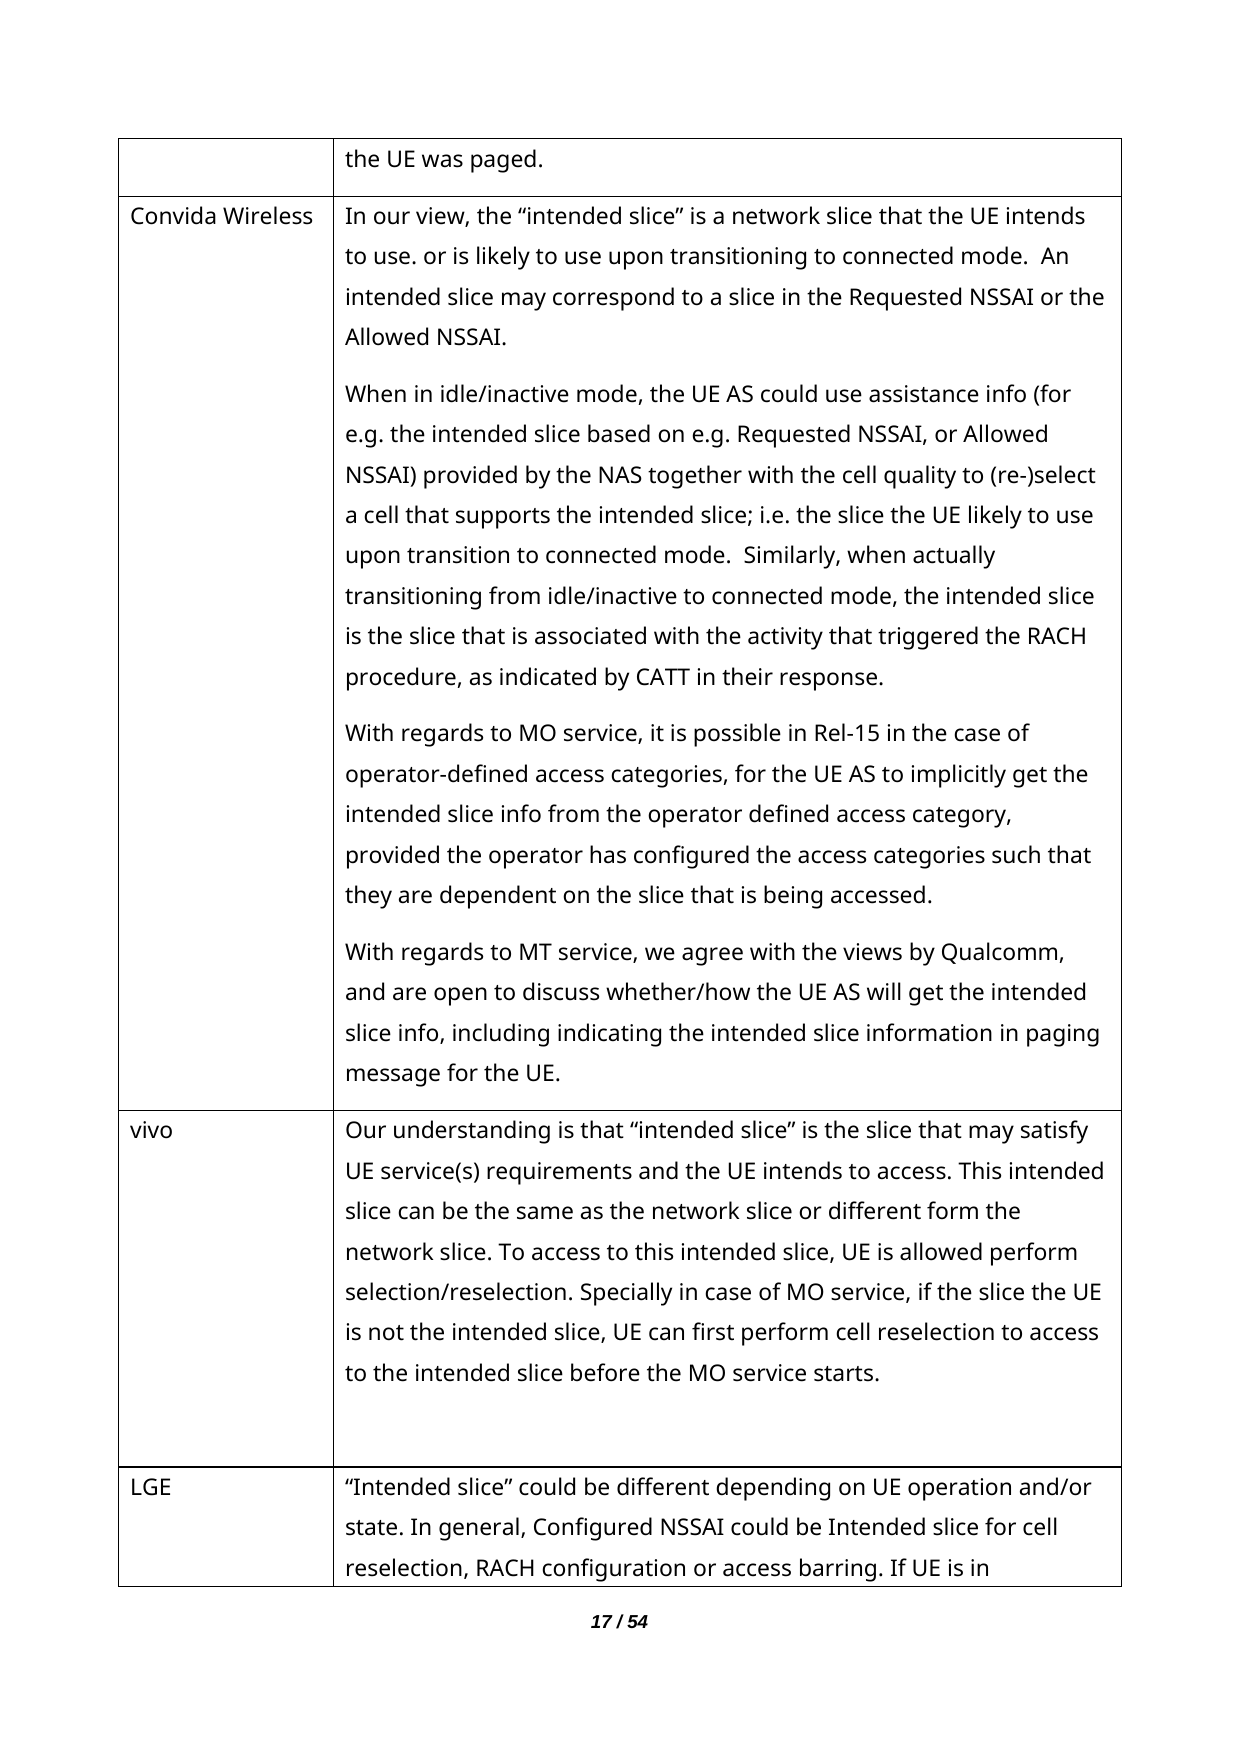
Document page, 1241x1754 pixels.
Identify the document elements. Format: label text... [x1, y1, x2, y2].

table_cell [334, 139, 1121, 196]
table_cell LGE [119, 1468, 333, 1586]
table_cell vivo [119, 1111, 333, 1466]
table_cell Our understanding is that “intended slice” is the slice that may satisfy UE service(s) requirements and the UE intends to access. This intended slice can be the same as the network slice or different form the network slice. To access to this intended slice, UE is allowed perform selection/reselection. Specially in case of MO service, if the slice the UE is not the intended slice, UE can first perform cell reselection to access to the intended slice before the MO service starts. [334, 1111, 1121, 1466]
table_cell Convida Wireless [119, 197, 333, 1110]
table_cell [334, 1468, 1121, 1586]
table_cell In our view, the “intended slice” is a network slice that the UE intends to use. or is likely to use upon transitioning to connected mode. An intended slice may correspond to a slice in the Requested NSSAI or the Allowed NSSAI. When in idle/inactive mode, the UE AS could use assistance info (for e.g. the intended slice based on e.g. Requested NSSAI, or Allowed NSSAI) provided by the NAS together with the cell quality to (re-)select a cell that supports the intended slice; i.e. the slice the UE likely to use upon transition to connected mode. Similarly, when actually transitioning from idle/inactive to connected mode, the intended slice is the slice that is associated with the activity that triggered the RACH procedure, as indicated by CATT in their response. With regards to MO service, it is possible in Rel-15 in the case of operator-defined access categories, for the UE AS to implicitly get the intended slice info from the operator defined access category, provided the operator has configured the access categories such that they are dependent on the slice that is being accessed. With regards to MT service, we agree with the views by Qualcomm, and are open to discuss whether/how the UE AS will get the intended slice info, including indicating the intended slice information in paging message for the UE. [334, 197, 1121, 1110]
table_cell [119, 139, 333, 196]
